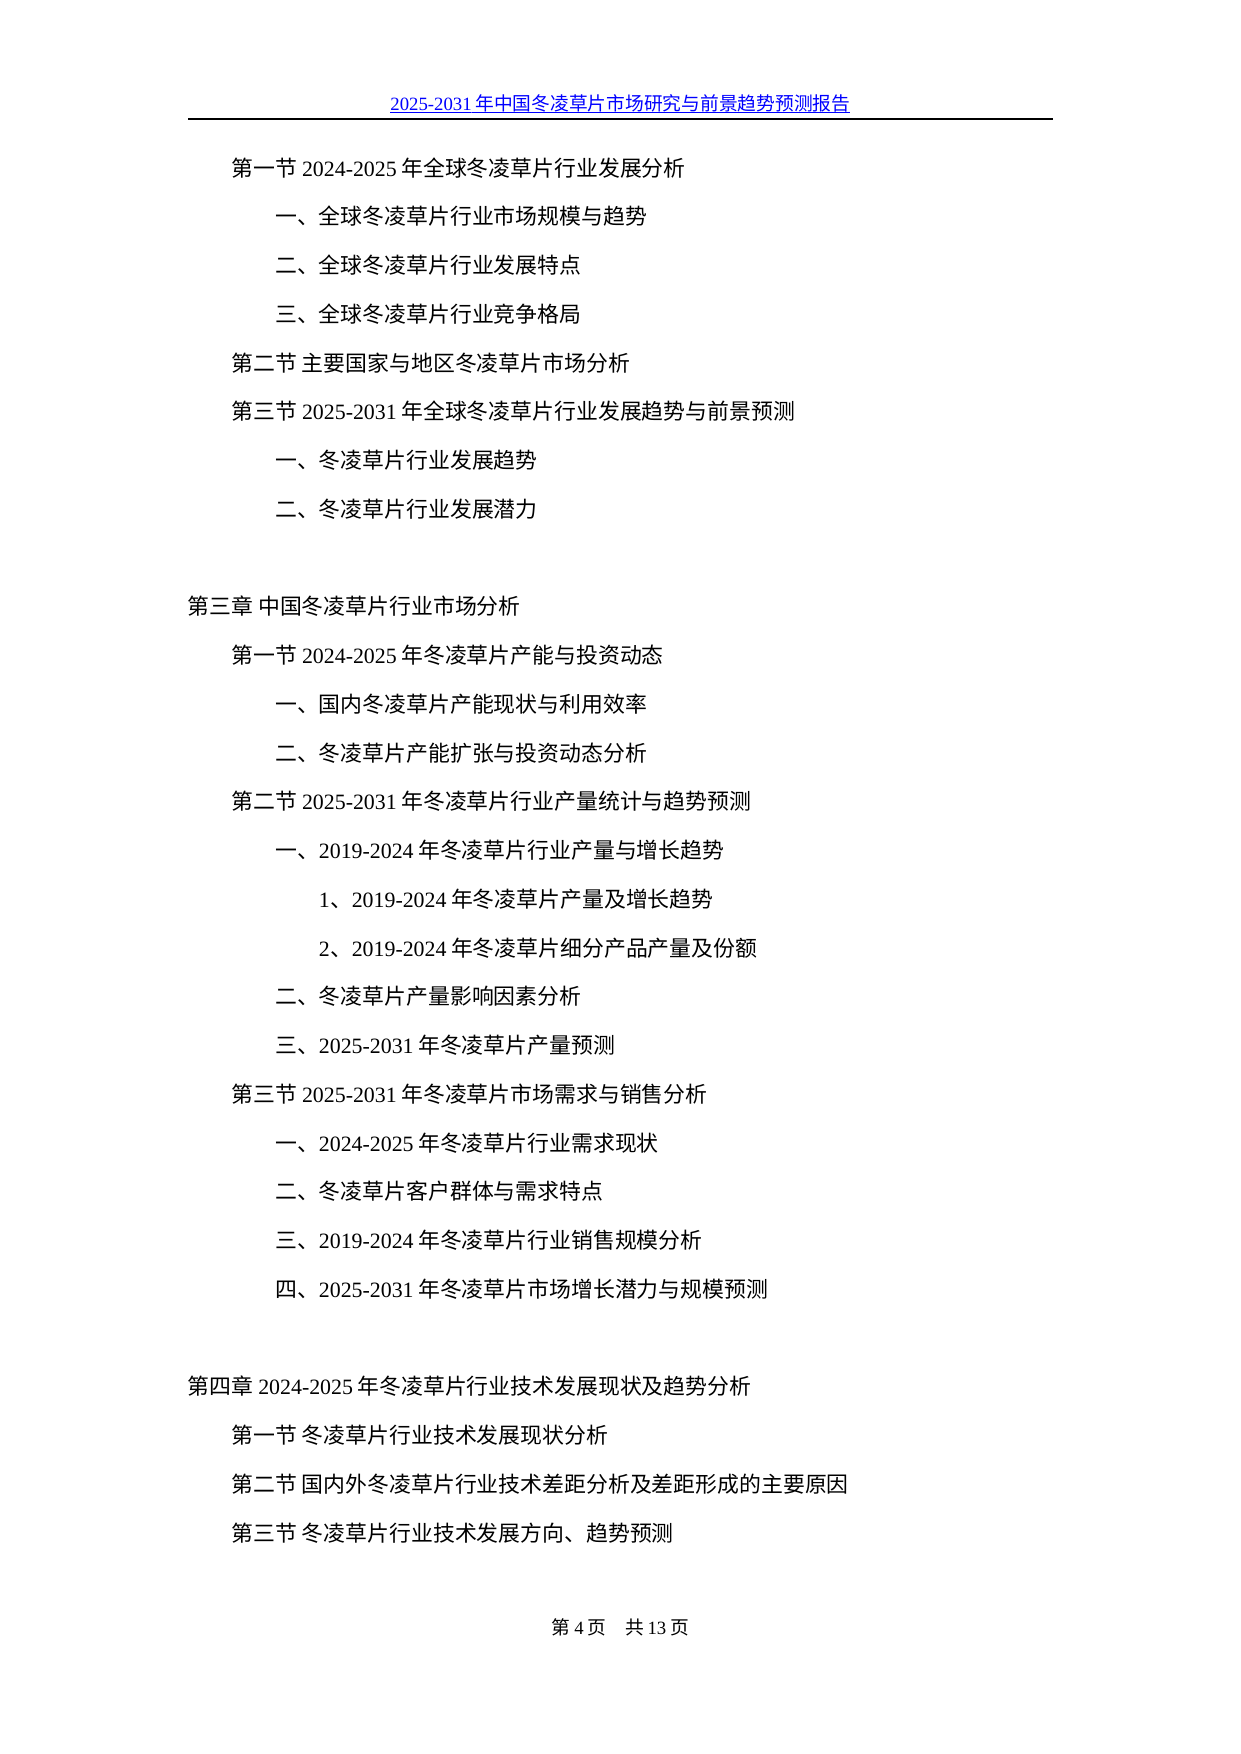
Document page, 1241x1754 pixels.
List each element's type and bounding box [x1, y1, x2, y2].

text [187, 150, 1053, 1548]
